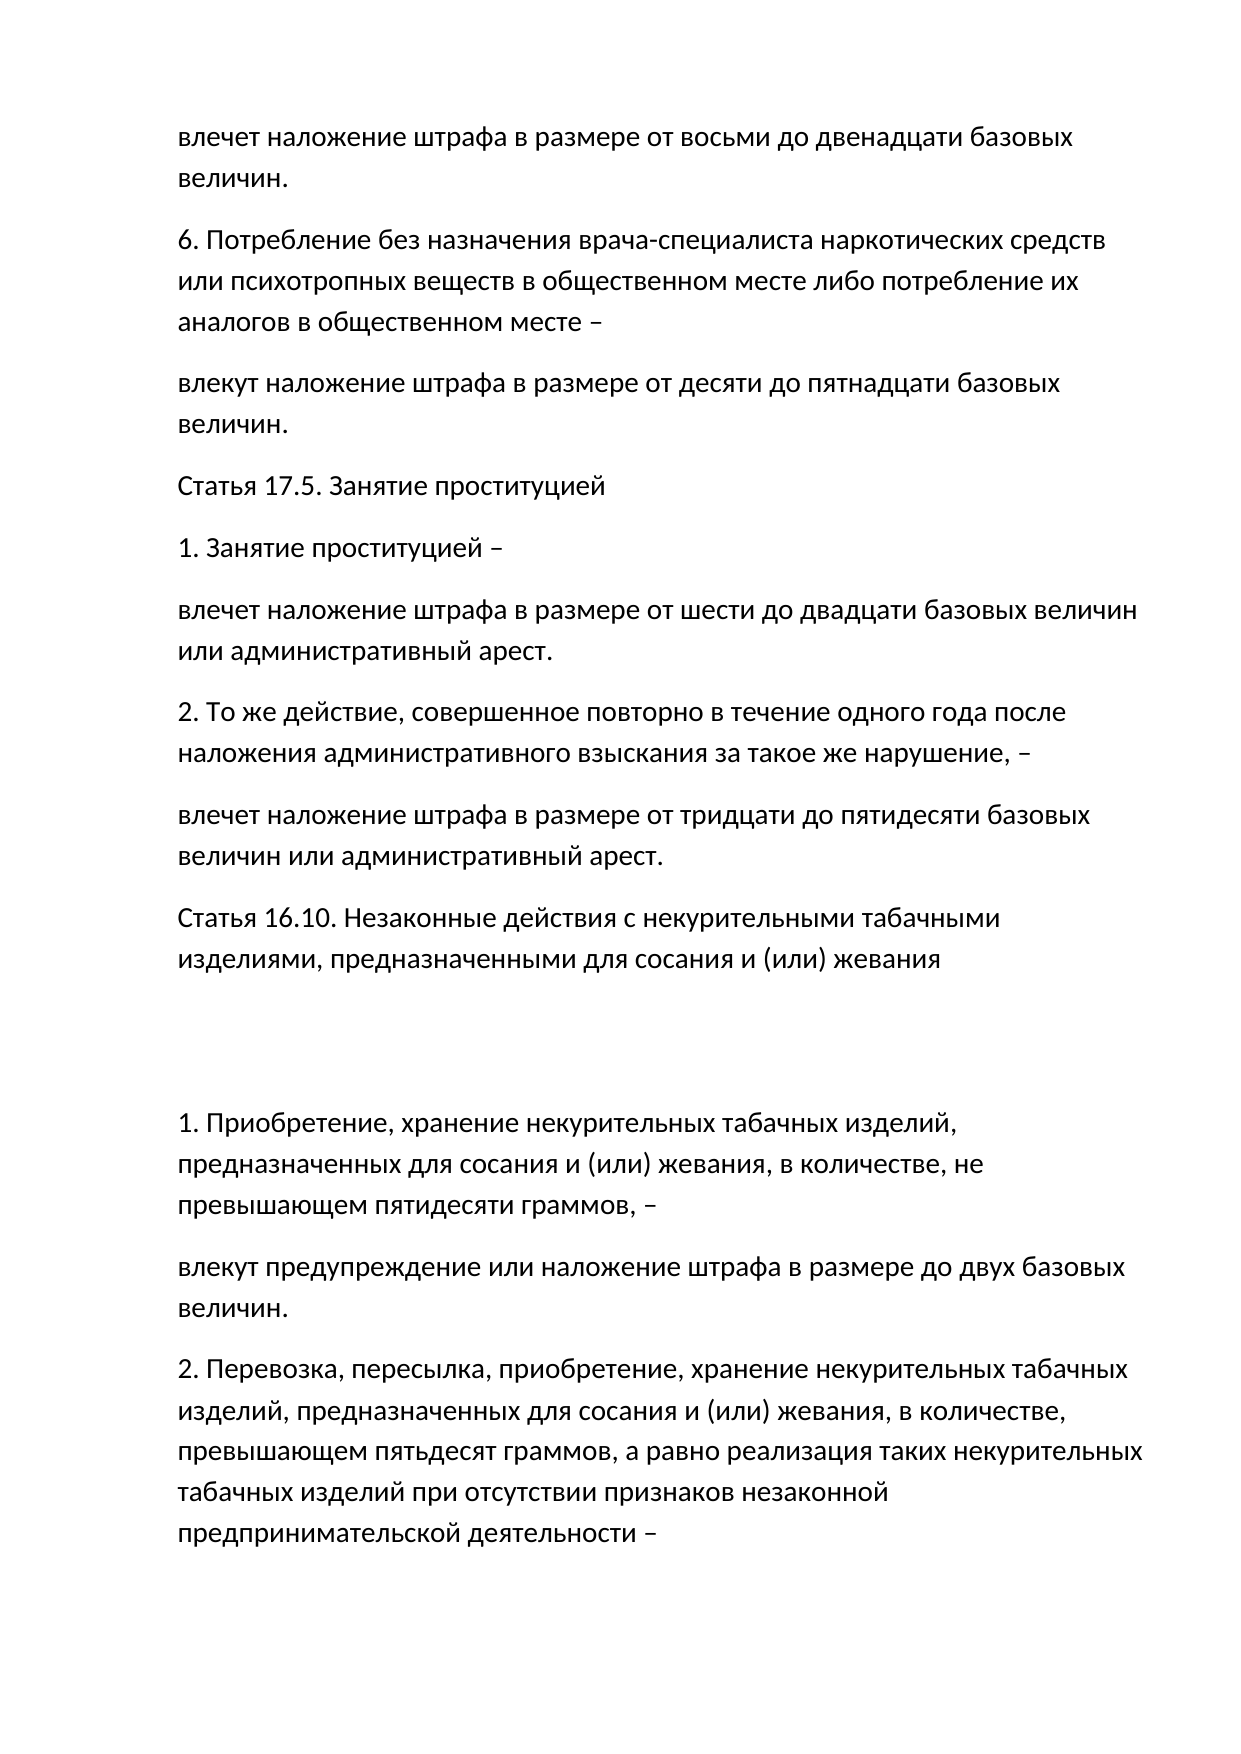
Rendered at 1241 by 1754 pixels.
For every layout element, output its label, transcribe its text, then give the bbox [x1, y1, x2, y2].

text 2. То же действие, совершенное повторно в течение одного года после наложения административного взыскания за такое же нарушение, – [177, 693, 1152, 770]
text влечет наложение штрафа в размере от шести до двадцати базовых величин или административный арест. [177, 591, 1152, 667]
text Статья 16.10. Незаконные действия с некурительными табачными изделиями, предназначенными для сосания и (или) жевания [177, 899, 1152, 975]
text влекут наложение штрафа в размере от десяти до пятнадцати базовых величин. [177, 364, 1152, 441]
text влечет наложение штрафа в размере от восьми до двенадцати базовых величин. [177, 118, 1152, 195]
text влекут предупреждение или наложение штрафа в размере до двух базовых величин. [177, 1248, 1152, 1324]
text 1. Занятие проституцией – [177, 529, 1152, 564]
text влечет наложение штрафа в размере от тридцати до пятидесяти базовых величин или административный арест. [177, 796, 1152, 873]
text 6. Потребление без назначения врача-специалиста наркотических средств или психотропных веществ в общественном месте либо потребление их аналогов в общественном месте – [177, 221, 1152, 338]
text 2. Перевозка, пересылка, приобретение, хранение некурительных табачных изделий, предназначенных для сосания и (или) жевания, в количестве, превышающем пятьдесят граммов, а равно реализация таких некурительных табачных изделий при отсутствии признаков незаконной предпринимательской деятельности – [177, 1351, 1152, 1550]
text 1. Приобретение, хранение некурительных табачных изделий, предназначенных для сосания и (или) жевания, в количестве, не превышающем пятидесяти граммов, – [177, 1104, 1152, 1222]
text Статья 17.5. Занятие проституцией [177, 467, 1152, 503]
